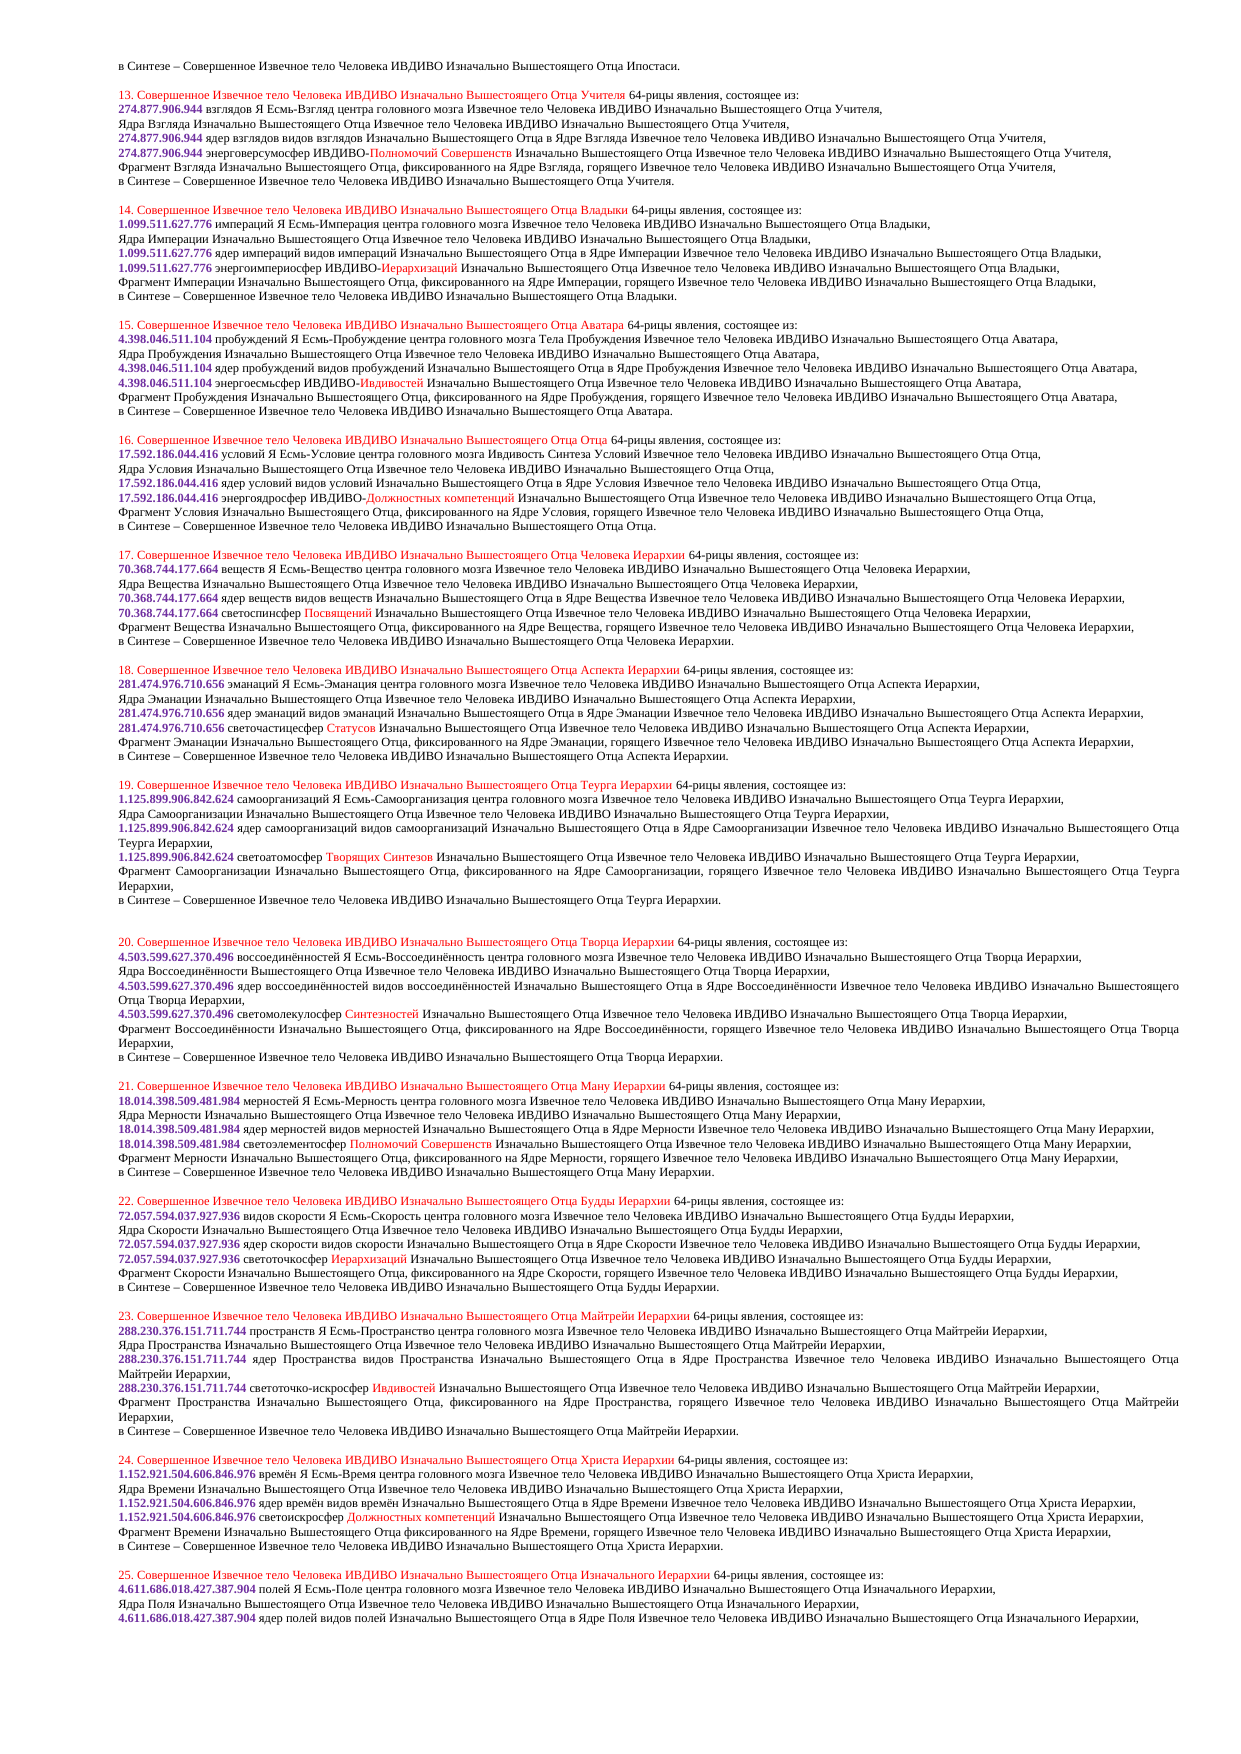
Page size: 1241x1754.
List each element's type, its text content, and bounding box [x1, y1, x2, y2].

text Фрагмент Эманации Изначально Вышестоящего Отца, фиксированного на Ядре Эманации, горящего Извечное тело Человека ИВДИВО Изначально Вышестоящего Отца Аспекта Иерархии, [118, 735, 1181, 749]
text Ядра Имперации Изначально Вышестоящего Отца Извечное тело Человека ИВДИВО Изначально Вышестоящего Отца Владыки, [118, 232, 1181, 246]
text 274.877.906.944 взглядов Я Есмь-Взгляд центра головного мозга Извечное тело Человека ИВДИВО Изначально Вышестоящего Отца Учителя, [118, 102, 1181, 117]
text 281.474.976.710.656 светочастицесфер Статусов Изначально Вышестоящего Отца Извечное тело Человека ИВДИВО Изначально Вышестоящего Отца Аспекта Иерархии, [118, 720, 1181, 735]
text 4.611.686.018.427.387.904 полей Я Есмь-Поле центра головного мозга Извечное тело Человека ИВДИВО Изначально Вышестоящего Отца Изначального Иерархии, [118, 1582, 1181, 1596]
text 13. Совершенное Извечное тело Человека ИВДИВО Изначально Вышестоящего Отца Учителя 64-рицы явления, состоящее из: [118, 88, 1181, 102]
text Фрагмент Самоорганизации Изначально Вышестоящего Отца, фиксированного на Ядре Самоорганизации, горящего Извечное тело Человека ИВДИВО Изначально Вышестоящего Отца Теурга Иерархии, [118, 864, 1181, 893]
text 19. Совершенное Извечное тело Человека ИВДИВО Изначально Вышестоящего Отца Теурга Иерархии 64-рицы явления, состоящее из: [118, 778, 1181, 792]
text Фрагмент Пространства Изначально Вышестоящего Отца, фиксированного на Ядре Пространства, горящего Извечное тело Человека ИВДИВО Изначально Вышестоящего Отца Майтрейи Иерархии, [118, 1395, 1181, 1424]
text в Синтезе – Совершенное Извечное тело Человека ИВДИВО Изначально Вышестоящего Отца Аспекта Иерархии. [118, 749, 1181, 763]
text 4.503.599.627.370.496 ядер воссоединённостей видов воссоединённостей Изначально Вышестоящего Отца в Ядре Воссоединённости Извечное тело Человека ИВДИВО Изначально Вышестоящего Отца Творца Иерархии, [118, 978, 1181, 1007]
text 18.014.398.509.481.984 мерностей Я Есмь-Мерность центра головного мозга Извечное тело Человека ИВДИВО Изначально Вышестоящего Отца Ману Иерархии, [118, 1093, 1181, 1108]
text в Синтезе – Совершенное Извечное тело Человека ИВДИВО Изначально Вышестоящего Отца Человека Иерархии. [118, 634, 1181, 648]
text 1.099.511.627.776 ядер импераций видов импераций Изначально Вышестоящего Отца в Ядре Имперации Извечное тело Человека ИВДИВО Изначально Вышестоящего Отца Владыки, [118, 246, 1181, 260]
text 1.099.511.627.776 энергоимпериосфер ИВДИВО-Иерархизаций Изначально Вышестоящего Отца Извечное тело Человека ИВДИВО Изначально Вышестоящего Отца Владыки, [118, 260, 1181, 275]
text в Синтезе – Совершенное Извечное тело Человека ИВДИВО Изначально Вышестоящего Отца Учителя. [118, 174, 1181, 188]
text Фрагмент Условия Изначально Вышестоящего Отца, фиксированного на Ядре Условия, горящего Извечное тело Человека ИВДИВО Изначально Вышестоящего Отца Отца, [118, 505, 1181, 519]
text в Синтезе – Совершенное Извечное тело Человека ИВДИВО Изначально Вышестоящего Отца Ипостаси. [118, 59, 1181, 73]
text 1.152.921.504.606.846.976 времён Я Есмь-Время центра головного мозга Извечное тело Человека ИВДИВО Изначально Вышестоящего Отца Христа Иерархии, [118, 1467, 1181, 1481]
text Ядра Вещества Изначально Вышестоящего Отца Извечное тело Человека ИВДИВО Изначально Вышестоящего Отца Человека Иерархии, [118, 577, 1181, 591]
text 288.230.376.151.711.744 светоточко-искросфер Ивдивостей Изначально Вышестоящего Отца Извечное тело Человека ИВДИВО Изначально Вышестоящего Отца Майтрейи Иерархии, [118, 1381, 1181, 1395]
text 1.099.511.627.776 импераций Я Есмь-Имперация центра головного мозга Извечное тело Человека ИВДИВО Изначально Вышестоящего Отца Владыки, [118, 217, 1181, 232]
text 25. Совершенное Извечное тело Человека ИВДИВО Изначально Вышестоящего Отца Изначального Иерархии 64-рицы явления, состоящее из: [118, 1568, 1181, 1582]
text Ядра Времени Изначально Вышестоящего Отца Извечное тело Человека ИВДИВО Изначально Вышестоящего Отца Христа Иерархии, [118, 1481, 1181, 1496]
text Ядра Мерности Изначально Вышестоящего Отца Извечное тело Человека ИВДИВО Изначально Вышестоящего Отца Ману Иерархии, [118, 1108, 1181, 1122]
text Ядра Взгляда Изначально Вышестоящего Отца Извечное тело Человека ИВДИВО Изначально Вышестоящего Отца Учителя, [118, 117, 1181, 131]
text Фрагмент Взгляда Изначально Вышестоящего Отца, фиксированного на Ядре Взгляда, горящего Извечное тело Человека ИВДИВО Изначально Вышестоящего Отца Учителя, [118, 160, 1181, 174]
text в Синтезе – Совершенное Извечное тело Человека ИВДИВО Изначально Вышестоящего Отца Майтрейи Иерархии. [118, 1424, 1181, 1438]
text 17. Совершенное Извечное тело Человека ИВДИВО Изначально Вышестоящего Отца Человека Иерархии 64-рицы явления, состоящее из: [118, 548, 1181, 562]
text 274.877.906.944 ядер взглядов видов взглядов Изначально Вышестоящего Отца в Ядре Взгляда Извечное тело Человека ИВДИВО Изначально Вышестоящего Отца Учителя, [118, 131, 1181, 145]
text 16. Совершенное Извечное тело Человека ИВДИВО Изначально Вышестоящего Отца Отца 64-рицы явления, состоящее из: [118, 433, 1181, 447]
text 20. Совершенное Извечное тело Человека ИВДИВО Изначально Вышестоящего Отца Творца Иерархии 64-рицы явления, состоящее из: [118, 935, 1181, 949]
text Ядра Эманации Изначально Вышестоящего Отца Извечное тело Человека ИВДИВО Изначально Вышестоящего Отца Аспекта Иерархии, [118, 692, 1181, 706]
text Ядра Пространства Изначально Вышестоящего Отца Извечное тело Человека ИВДИВО Изначально Вышестоящего Отца Майтрейи Иерархии, [118, 1338, 1181, 1352]
text 21. Совершенное Извечное тело Человека ИВДИВО Изначально Вышестоящего Отца Ману Иерархии 64-рицы явления, состоящее из: [118, 1079, 1181, 1093]
text 1.125.899.906.842.624 ядер самоорганизаций видов самоорганизаций Изначально Вышестоящего Отца в Ядре Самоорганизации Извечное тело Человека ИВДИВО Изначально Вышестоящего Отца Теурга Иерархии, [118, 821, 1181, 850]
text 1.152.921.504.606.846.976 ядер времён видов времён Изначально Вышестоящего Отца в Ядре Времени Извечное тело Человека ИВДИВО Изначально Вышестоящего Отца Христа Иерархии, [118, 1496, 1181, 1510]
text 18.014.398.509.481.984 светоэлементосфер Полномочий Совершенств Изначально Вышестоящего Отца Извечное тело Человека ИВДИВО Изначально Вышестоящего Отца Ману Иерархии, [118, 1136, 1181, 1151]
text 1.152.921.504.606.846.976 светоискросфер Должностных компетенций Изначально Вышестоящего Отца Извечное тело Человека ИВДИВО Изначально Вышестоящего Отца Христа Иерархии, [118, 1510, 1181, 1524]
text 70.368.744.177.664 светоспинсфер Посвящений Изначально Вышестоящего Отца Извечное тело Человека ИВДИВО Изначально Вышестоящего Отца Человека Иерархии, [118, 605, 1181, 620]
text 72.057.594.037.927.936 ядер скорости видов скорости Изначально Вышестоящего Отца в Ядре Скорости Извечное тело Человека ИВДИВО Изначально Вышестоящего Отца Будды Иерархии, [118, 1237, 1181, 1251]
text Фрагмент Времени Изначально Вышестоящего Отца фиксированного на Ядре Времени, горящего Извечное тело Человека ИВДИВО Изначально Вышестоящего Отца Христа Иерархии, [118, 1524, 1181, 1539]
text 24. Совершенное Извечное тело Человека ИВДИВО Изначально Вышестоящего Отца Христа Иерархии 64-рицы явления, состоящее из: [118, 1453, 1181, 1467]
text 4.398.046.511.104 энергоесмьсфер ИВДИВО-Ивдивостей Изначально Вышестоящего Отца Извечное тело Человека ИВДИВО Изначально Вышестоящего Отца Аватара, [118, 375, 1181, 390]
text 4.398.046.511.104 ядер пробуждений видов пробуждений Изначально Вышестоящего Отца в Ядре Пробуждения Извечное тело Человека ИВДИВО Изначально Вышестоящего Отца Аватара, [118, 361, 1181, 375]
text Ядра Самоорганизации Изначально Вышестоящего Отца Извечное тело Человека ИВДИВО Изначально Вышестоящего Отца Теурга Иерархии, [118, 807, 1181, 821]
text Фрагмент Вещества Изначально Вышестоящего Отца, фиксированного на Ядре Вещества, горящего Извечное тело Человека ИВДИВО Изначально Вышестоящего Отца Человека Иерархии, [118, 620, 1181, 634]
text в Синтезе – Совершенное Извечное тело Человека ИВДИВО Изначально Вышестоящего Отца Ману Иерархии. [118, 1165, 1181, 1179]
text Ядра Условия Изначально Вышестоящего Отца Извечное тело Человека ИВДИВО Изначально Вышестоящего Отца Отца, [118, 462, 1181, 476]
text 23. Совершенное Извечное тело Человека ИВДИВО Изначально Вышестоящего Отца Майтрейи Иерархии 64-рицы явления, состоящее из: [118, 1309, 1181, 1323]
text 18. Совершенное Извечное тело Человека ИВДИВО Изначально Вышестоящего Отца Аспекта Иерархии 64-рицы явления, состоящее из: [118, 663, 1181, 677]
text 1.125.899.906.842.624 самоорганизаций Я Есмь-Самоорганизация центра головного мозга Извечное тело Человека ИВДИВО Изначально Вышестоящего Отца Теурга Иерархии, [118, 792, 1181, 807]
text 4.611.686.018.427.387.904 ядер полей видов полей Изначально Вышестоящего Отца в Ядре Поля Извечное тело Человека ИВДИВО Изначально Вышестоящего Отца Изначального Иерархии, [118, 1611, 1181, 1625]
text 1.125.899.906.842.624 светоатомосфер Творящих Синтезов Изначально Вышестоящего Отца Извечное тело Человека ИВДИВО Изначально Вышестоящего Отца Теурга Иерархии, [118, 850, 1181, 864]
text 70.368.744.177.664 веществ Я Есмь-Вещество центра головного мозга Извечное тело Человека ИВДИВО Изначально Вышестоящего Отца Человека Иерархии, [118, 562, 1181, 577]
text 281.474.976.710.656 эманаций Я Есмь-Эманация центра головного мозга Извечное тело Человека ИВДИВО Изначально Вышестоящего Отца Аспекта Иерархии, [118, 677, 1181, 692]
text Ядра Воссоединённости Вышестоящего Отца Извечное тело Человека ИВДИВО Изначально Вышестоящего Отца Творца Иерархии, [118, 964, 1181, 978]
text в Синтезе – Совершенное Извечное тело Человека ИВДИВО Изначально Вышестоящего Отца Владыки. [118, 289, 1181, 303]
text Фрагмент Скорости Изначально Вышестоящего Отца, фиксированного на Ядре Скорости, горящего Извечное тело Человека ИВДИВО Изначально Вышестоящего Отца Будды Иерархии, [118, 1266, 1181, 1280]
text 70.368.744.177.664 ядер веществ видов веществ Изначально Вышестоящего Отца в Ядре Вещества Извечное тело Человека ИВДИВО Изначально Вышестоящего Отца Человека Иерархии, [118, 591, 1181, 605]
text Фрагмент Воссоединённости Изначально Вышестоящего Отца, фиксированного на Ядре Воссоединённости, горящего Извечное тело Человека ИВДИВО Изначально Вышестоящего Отца Творца Иерархии, [118, 1021, 1181, 1050]
text 18.014.398.509.481.984 ядер мерностей видов мерностей Изначально Вышестоящего Отца в Ядре Мерности Извечное тело Человека ИВДИВО Изначально Вышестоящего Отца Ману Иерархии, [118, 1122, 1181, 1136]
text в Синтезе – Совершенное Извечное тело Человека ИВДИВО Изначально Вышестоящего Отца Христа Иерархии. [118, 1539, 1181, 1553]
text Фрагмент Мерности Изначально Вышестоящего Отца, фиксированного на Ядре Мерности, горящего Извечное тело Человека ИВДИВО Изначально Вышестоящего Отца Ману Иерархии, [118, 1151, 1181, 1165]
text 4.503.599.627.370.496 воссоединённостей Я Есмь-Воссоединённость центра головного мозга Извечное тело Человека ИВДИВО Изначально Вышестоящего Отца Творца Иерархии, [118, 949, 1181, 964]
text 4.398.046.511.104 пробуждений Я Есмь-Пробуждение центра головного мозга Тела Пробуждения Извечное тело Человека ИВДИВО Изначально Вышестоящего Отца Аватара, [118, 332, 1181, 347]
text в Синтезе – Совершенное Извечное тело Человека ИВДИВО Изначально Вышестоящего Отца Аватара. [118, 404, 1181, 418]
text 17.592.186.044.416 условий Я Есмь-Условие центра головного мозга Ивдивость Синтеза Условий Извечное тело Человека ИВДИВО Изначально Вышестоящего Отца Отца, [118, 447, 1181, 462]
text 288.230.376.151.711.744 ядер Пространства видов Пространства Изначально Вышестоящего Отца в Ядре Пространства Извечное тело Человека ИВДИВО Изначально Вышестоящего Отца Майтрейи Иерархии, [118, 1352, 1181, 1381]
text 72.057.594.037.927.936 видов скорости Я Есмь-Скорость центра головного мозга Извечное тело Человека ИВДИВО Изначально Вышестоящего Отца Будды Иерархии, [118, 1208, 1181, 1223]
text в Синтезе – Совершенное Извечное тело Человека ИВДИВО Изначально Вышестоящего Отца Отца. [118, 519, 1181, 533]
text Фрагмент Имперации Изначально Вышестоящего Отца, фиксированного на Ядре Имперации, горящего Извечное тело Человека ИВДИВО Изначально Вышестоящего Отца Владыки, [118, 275, 1181, 289]
text 288.230.376.151.711.744 пространств Я Есмь-Пространство центра головного мозга Извечное тело Человека ИВДИВО Изначально Вышестоящего Отца Майтрейи Иерархии, [118, 1323, 1181, 1338]
text 14. Совершенное Извечное тело Человека ИВДИВО Изначально Вышестоящего Отца Владыки 64-рицы явления, состоящее из: [118, 203, 1181, 217]
text 72.057.594.037.927.936 светоточкосфер Иерархизаций Изначально Вышестоящего Отца Извечное тело Человека ИВДИВО Изначально Вышестоящего Отца Будды Иерархии, [118, 1251, 1181, 1266]
text 4.503.599.627.370.496 светомолекулосфер Синтезностей Изначально Вышестоящего Отца Извечное тело Человека ИВДИВО Изначально Вышестоящего Отца Творца Иерархии, [118, 1007, 1181, 1021]
text 15. Совершенное Извечное тело Человека ИВДИВО Изначально Вышестоящего Отца Аватара 64-рицы явления, состоящее из: [118, 318, 1181, 332]
text Ядра Поля Изначально Вышестоящего Отца Извечное тело Человека ИВДИВО Изначально Вышестоящего Отца Изначального Иерархии, [118, 1596, 1181, 1611]
text Ядра Скорости Изначально Вышестоящего Отца Извечное тело Человека ИВДИВО Изначально Вышестоящего Отца Будды Иерархии, [118, 1223, 1181, 1237]
text Ядра Пробуждения Изначально Вышестоящего Отца Извечное тело Человека ИВДИВО Изначально Вышестоящего Отца Аватара, [118, 347, 1181, 361]
text 281.474.976.710.656 ядер эманаций видов эманаций Изначально Вышестоящего Отца в Ядре Эманации Извечное тело Человека ИВДИВО Изначально Вышестоящего Отца Аспекта Иерархии, [118, 706, 1181, 720]
text Фрагмент Пробуждения Изначально Вышестоящего Отца, фиксированного на Ядре Пробуждения, горящего Извечное тело Человека ИВДИВО Изначально Вышестоящего Отца Аватара, [118, 390, 1181, 404]
text в Синтезе – Совершенное Извечное тело Человека ИВДИВО Изначально Вышестоящего Отца Теурга Иерархии. [118, 893, 1181, 907]
text в Синтезе – Совершенное Извечное тело Человека ИВДИВО Изначально Вышестоящего Отца Творца Иерархии. [118, 1050, 1181, 1064]
text 274.877.906.944 энерговерсумосфер ИВДИВО-Полномочий Совершенств Изначально Вышестоящего Отца Извечное тело Человека ИВДИВО Изначально Вышестоящего Отца Учителя, [118, 145, 1181, 160]
text 22. Совершенное Извечное тело Человека ИВДИВО Изначально Вышестоящего Отца Будды Иерархии 64-рицы явления, состоящее из: [118, 1194, 1181, 1208]
text 17.592.186.044.416 энергоядросфер ИВДИВО-Должностных компетенций Изначально Вышестоящего Отца Извечное тело Человека ИВДИВО Изначально Вышестоящего Отца Отца, [118, 490, 1181, 505]
text в Синтезе – Совершенное Извечное тело Человека ИВДИВО Изначально Вышестоящего Отца Будды Иерархии. [118, 1280, 1181, 1294]
text 17.592.186.044.416 ядер условий видов условий Изначально Вышестоящего Отца в Ядре Условия Извечное тело Человека ИВДИВО Изначально Вышестоящего Отца Отца, [118, 476, 1181, 490]
